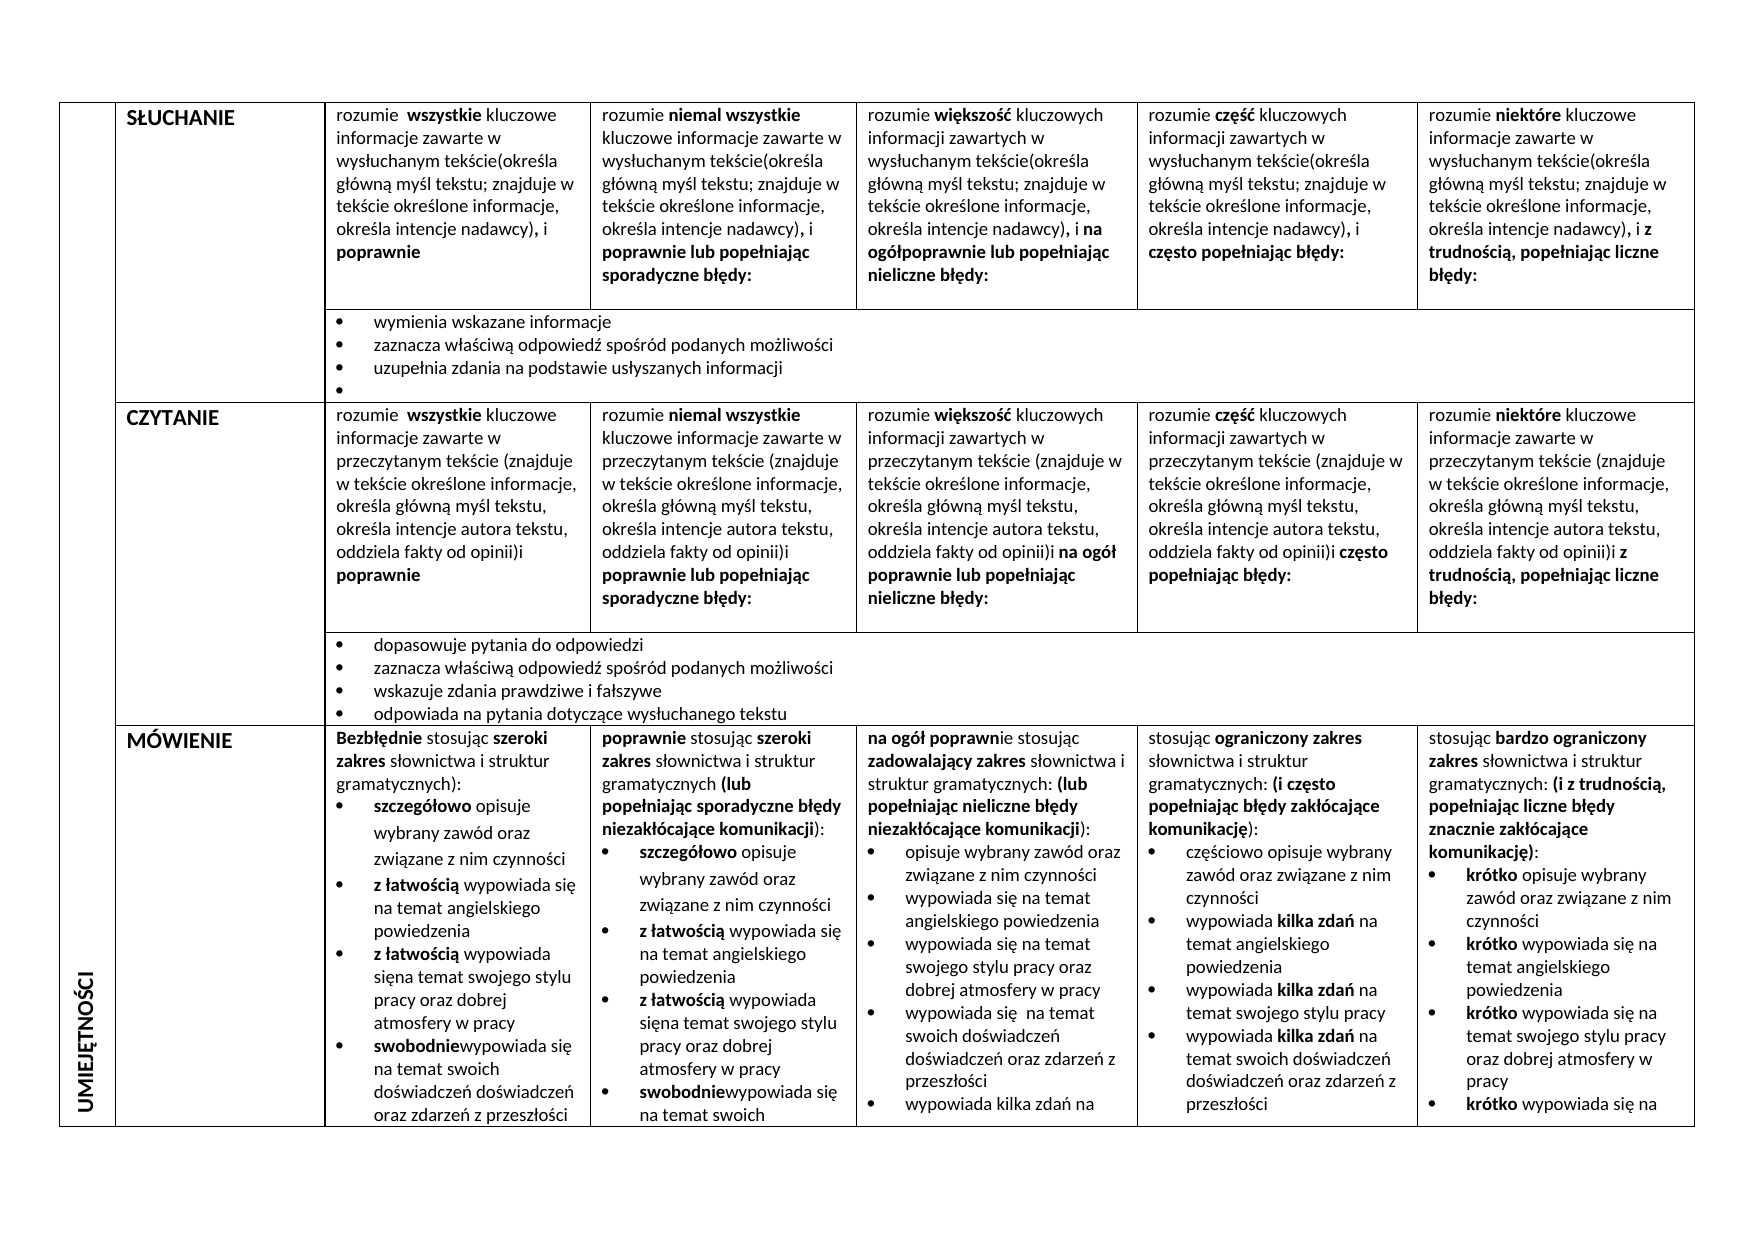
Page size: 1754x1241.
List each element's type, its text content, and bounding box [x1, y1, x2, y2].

table_cell UMIEJĘTNOŚCI [60, 103, 115, 1126]
table_cell rozumie większość kluczowych informacji zawartych w wysłuchanym tekście(określa główną myśl tekstu; znajduje w tekście określone informacje, określa intencje nadawcy), i na ogółpoprawnie lub popełniając nieliczne błędy: [857, 103, 1137, 309]
table_cell rozumie niemal wszystkie kluczowe informacje zawarte w wysłuchanym tekście(określa główną myśl tekstu; znajduje w tekście określone informacje, określa intencje nadawcy), i poprawnie lub popełniając sporadyczne błędy: [591, 103, 856, 309]
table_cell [857, 726, 1137, 1126]
table_cell MÓWIENIE [116, 726, 324, 1126]
table_cell rozumie większość kluczowych informacji zawartych w przeczytanym tekście (znajduje w tekście określone informacje, określa główną myśl tekstu, określa intencje autora tekstu, oddziela fakty od opinii)i na ogół poprawnie lub popełniając nieliczne błędy: [857, 403, 1137, 632]
table_cell rozumie niektóre kluczowe informacje zawarte w wysłuchanym tekście(określa główną myśl tekstu; znajduje w tekście określone informacje, określa intencje nadawcy), i z trudnością, popełniając liczne błędy: [1418, 103, 1694, 309]
table_cell dopasowuje pytania do odpowiedzi zaznacza właściwą odpowiedź spośród podanych możliwości wskazuje zdania prawdziwe i fałszywe odpowiada na pytania dotyczące wysłuchanego tekstu [326, 633, 1694, 725]
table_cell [591, 726, 856, 1126]
table_cell rozumie część kluczowych informacji zawartych w wysłuchanym tekście(określa główną myśl tekstu; znajduje w tekście określone informacje, określa intencje nadawcy), i często popełniając błędy: [1138, 103, 1417, 309]
table_cell rozumie wszystkie kluczowe informacje zawarte w przeczytanym tekście (znajduje w tekście określone informacje, określa główną myśl tekstu, określa intencje autora tekstu, oddziela fakty od opinii)i poprawnie [326, 403, 590, 632]
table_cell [1138, 726, 1417, 1126]
table_cell rozumie niemal wszystkie kluczowe informacje zawarte w przeczytanym tekście (znajduje w tekście określone informacje, określa główną myśl tekstu, określa intencje autora tekstu, oddziela fakty od opinii)i poprawnie lub popełniając sporadyczne błędy: [591, 403, 856, 632]
table_cell wymienia wskazane informacje zaznacza właściwą odpowiedź spośród podanych możliwości uzupełnia zdania na podstawie usłyszanych informacji [326, 310, 1694, 402]
table_cell CZYTANIE [116, 403, 324, 725]
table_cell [1418, 726, 1694, 1126]
table_cell rozumie niektóre kluczowe informacje zawarte w przeczytanym tekście (znajduje w tekście określone informacje, określa główną myśl tekstu, określa intencje autora tekstu, oddziela fakty od opinii)i z trudnością, popełniając liczne błędy: [1418, 403, 1694, 632]
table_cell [326, 726, 590, 1126]
table_cell SŁUCHANIE [116, 103, 324, 402]
table_cell rozumie wszystkie kluczowe informacje zawarte w wysłuchanym tekście(określa główną myśl tekstu; znajduje w tekście określone informacje, określa intencje nadawcy), i poprawnie [326, 103, 590, 309]
table_cell rozumie część kluczowych informacji zawartych w przeczytanym tekście (znajduje w tekście określone informacje, określa główną myśl tekstu, określa intencje autora tekstu, oddziela fakty od opinii)i często popełniając błędy: [1138, 403, 1417, 632]
